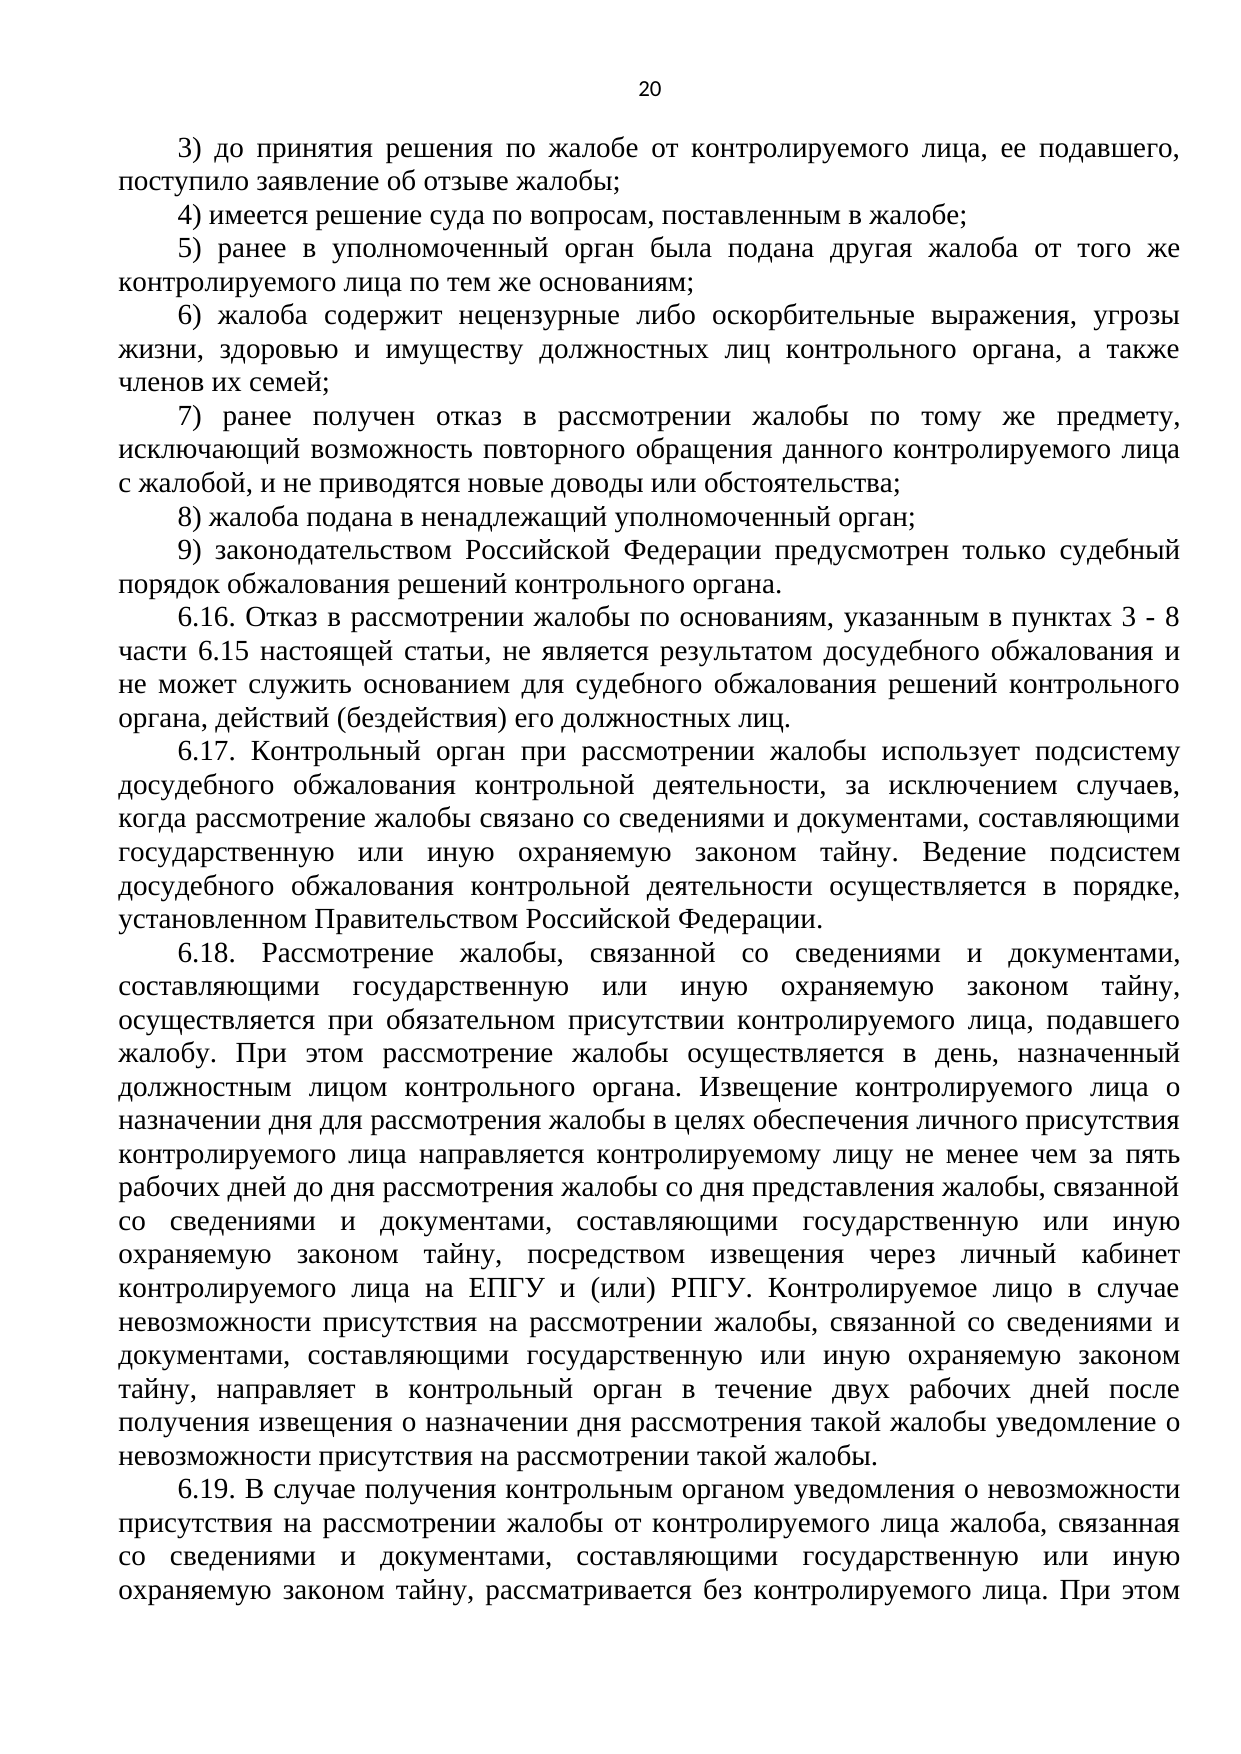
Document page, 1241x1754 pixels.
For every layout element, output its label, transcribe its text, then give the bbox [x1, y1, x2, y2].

text 9) законодательством Российской Федерации предусмотрен только судебный порядок обжалования решений контрольного органа. [118, 532, 1181, 599]
text 6.18. Рассмотрение жалобы, связанной со сведениями и документами, составляющими государственную или иную охраняемую законом тайну, осуществляется при обязательном присутствии контролируемого лица, подавшего жалобу. При этом рассмотрение жалобы осуществляется в день, назначенный должностным лицом контрольного органа. Извещение контролируемого лица о назначении дня для рассмотрения жалобы в целях обеспечения личного присутствия контролируемого лица направляется контролируемому лицу не менее чем за пять рабочих дней до дня рассмотрения жалобы со дня представления жалобы, связанной со сведениями и документами, составляющими государственную или иную охраняемую законом тайну, посредством извещения через личный кабинет контролируемого лица на ЕПГУ и (или) РПГУ. Контролируемое лицо в случае невозможности присутствия на рассмотрении жалобы, связанной со сведениями и документами, составляющими государственную или иную охраняемую законом тайну, направляет в контрольный орган в течение двух рабочих дней после получения извещения о назначении дня рассмотрения такой жалобы уведомление о невозможности присутствия на рассмотрении такой жалобы. [118, 935, 1181, 1471]
text 8) жалоба подана в ненадлежащий уполномоченный орган; [118, 499, 1181, 532]
text 3) до принятия решения по жалобе от контролируемого лица, ее подавшего, поступило заявление об отзыве жалобы; [118, 130, 1181, 197]
text 6) жалоба содержит нецензурные либо оскорбительные выражения, угрозы жизни, здоровью и имуществу должностных лиц контрольного органа, а также членов их семей; [118, 297, 1181, 398]
text 6.17. Контрольный орган при рассмотрении жалобы использует подсистему досудебного обжалования контрольной деятельности, за исключением случаев, когда рассмотрение жалобы связано со сведениями и документами, составляющими государственную или иную охраняемую законом тайну. Ведение подсистем досудебного обжалования контрольной деятельности осуществляется в порядке, установленном Правительством Российской Федерации. [118, 733, 1181, 935]
text 5) ранее в уполномоченный орган была подана другая жалоба от того же контролируемого лица по тем же основаниям; [118, 230, 1181, 297]
text 6.16. Отказ в рассмотрении жалобы по основаниям, указанным в пунктах 3 - 8 части 6.15 настоящей статьи, не является результатом досудебного обжалования и не может служить основанием для судебного обжалования решений контрольного органа, действий (бездействия) его должностных лиц. [118, 599, 1181, 733]
text 4) имеется решение суда по вопросам, поставленным в жалобе; [118, 197, 1181, 230]
text 7) ранее получен отказ в рассмотрении жалобы по тому же предмету, исключающий возможность повторного обращения данного контролируемого лица с жалобой, и не приводятся новые доводы или обстоятельства; [118, 398, 1181, 499]
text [118, 1471, 1181, 1606]
